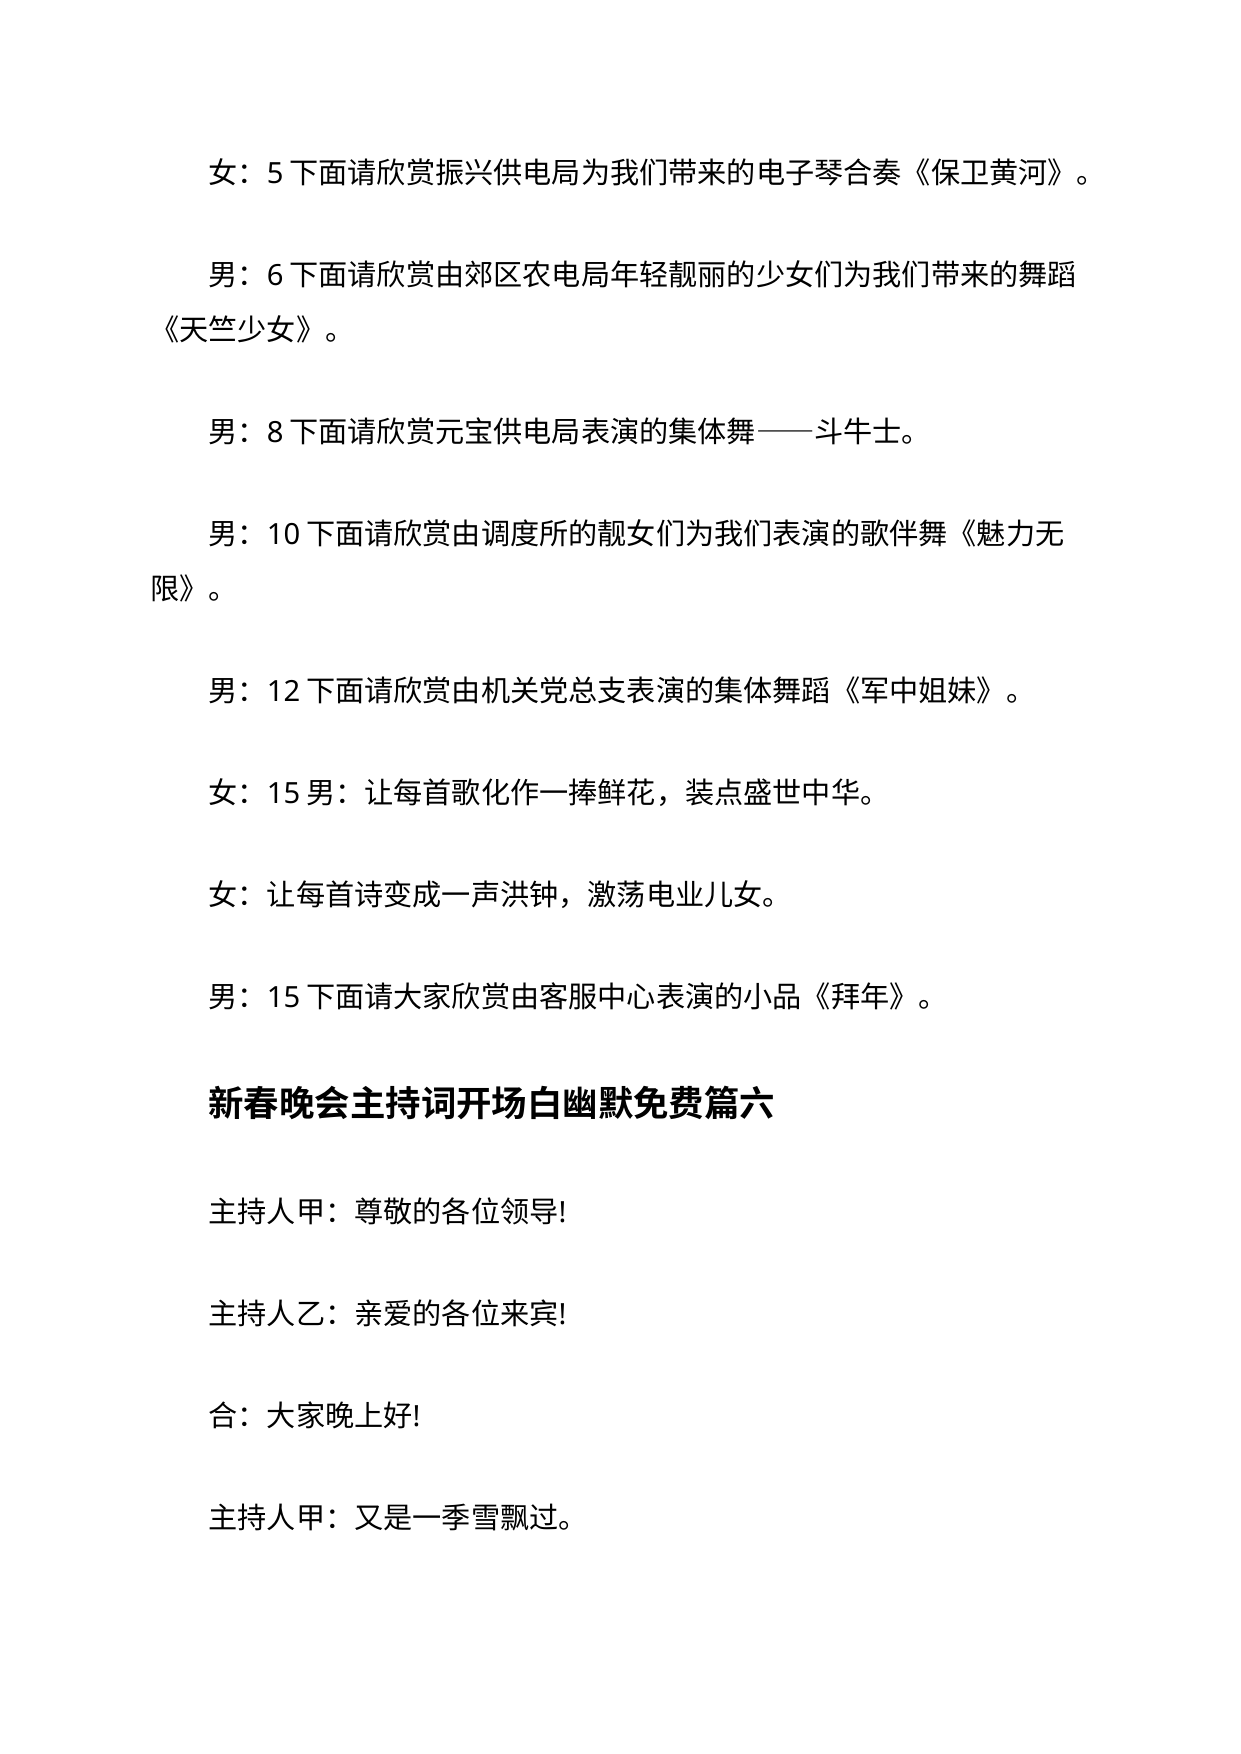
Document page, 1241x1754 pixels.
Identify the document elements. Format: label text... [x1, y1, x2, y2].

text 男：6下面请欣赏由郊区农电局年轻靓丽的少女们为我们带来的舞蹈《天竺少女》。 [150, 252, 1090, 349]
text 男：8下面请欣赏元宝供电局表演的集体舞——斗牛士。 [150, 409, 1090, 451]
text 女：5下面请欣赏振兴供电局为我们带来的电子琴合奏《保卫黄河》。 [150, 150, 1090, 192]
text 男：15下面请大家欣赏由客服中心表演的小品《拜年》。 [150, 973, 1090, 1016]
text 合：大家晚上好! [150, 1393, 1090, 1435]
text 女：让每首诗变成一声洪钟，激荡电业儿女。 [150, 871, 1090, 914]
text 主持人乙：亲爱的各位来宾! [150, 1291, 1090, 1333]
text 男：10下面请欣赏由调度所的靓女们为我们表演的歌伴舞《魅力无限》。 [150, 511, 1090, 608]
text 女：15男：让每首歌化作一捧鲜花，装点盛世中华。 [150, 769, 1090, 812]
text 主持人甲：尊敬的各位领导! [150, 1189, 1090, 1231]
text 主持人甲：又是一季雪飘过。 [150, 1494, 1090, 1537]
text 新春晚会主持词开场白幽默免费篇六 [150, 1075, 1090, 1126]
text 男：12下面请欣赏由机关党总支表演的集体舞蹈《军中姐妹》。 [150, 667, 1090, 710]
